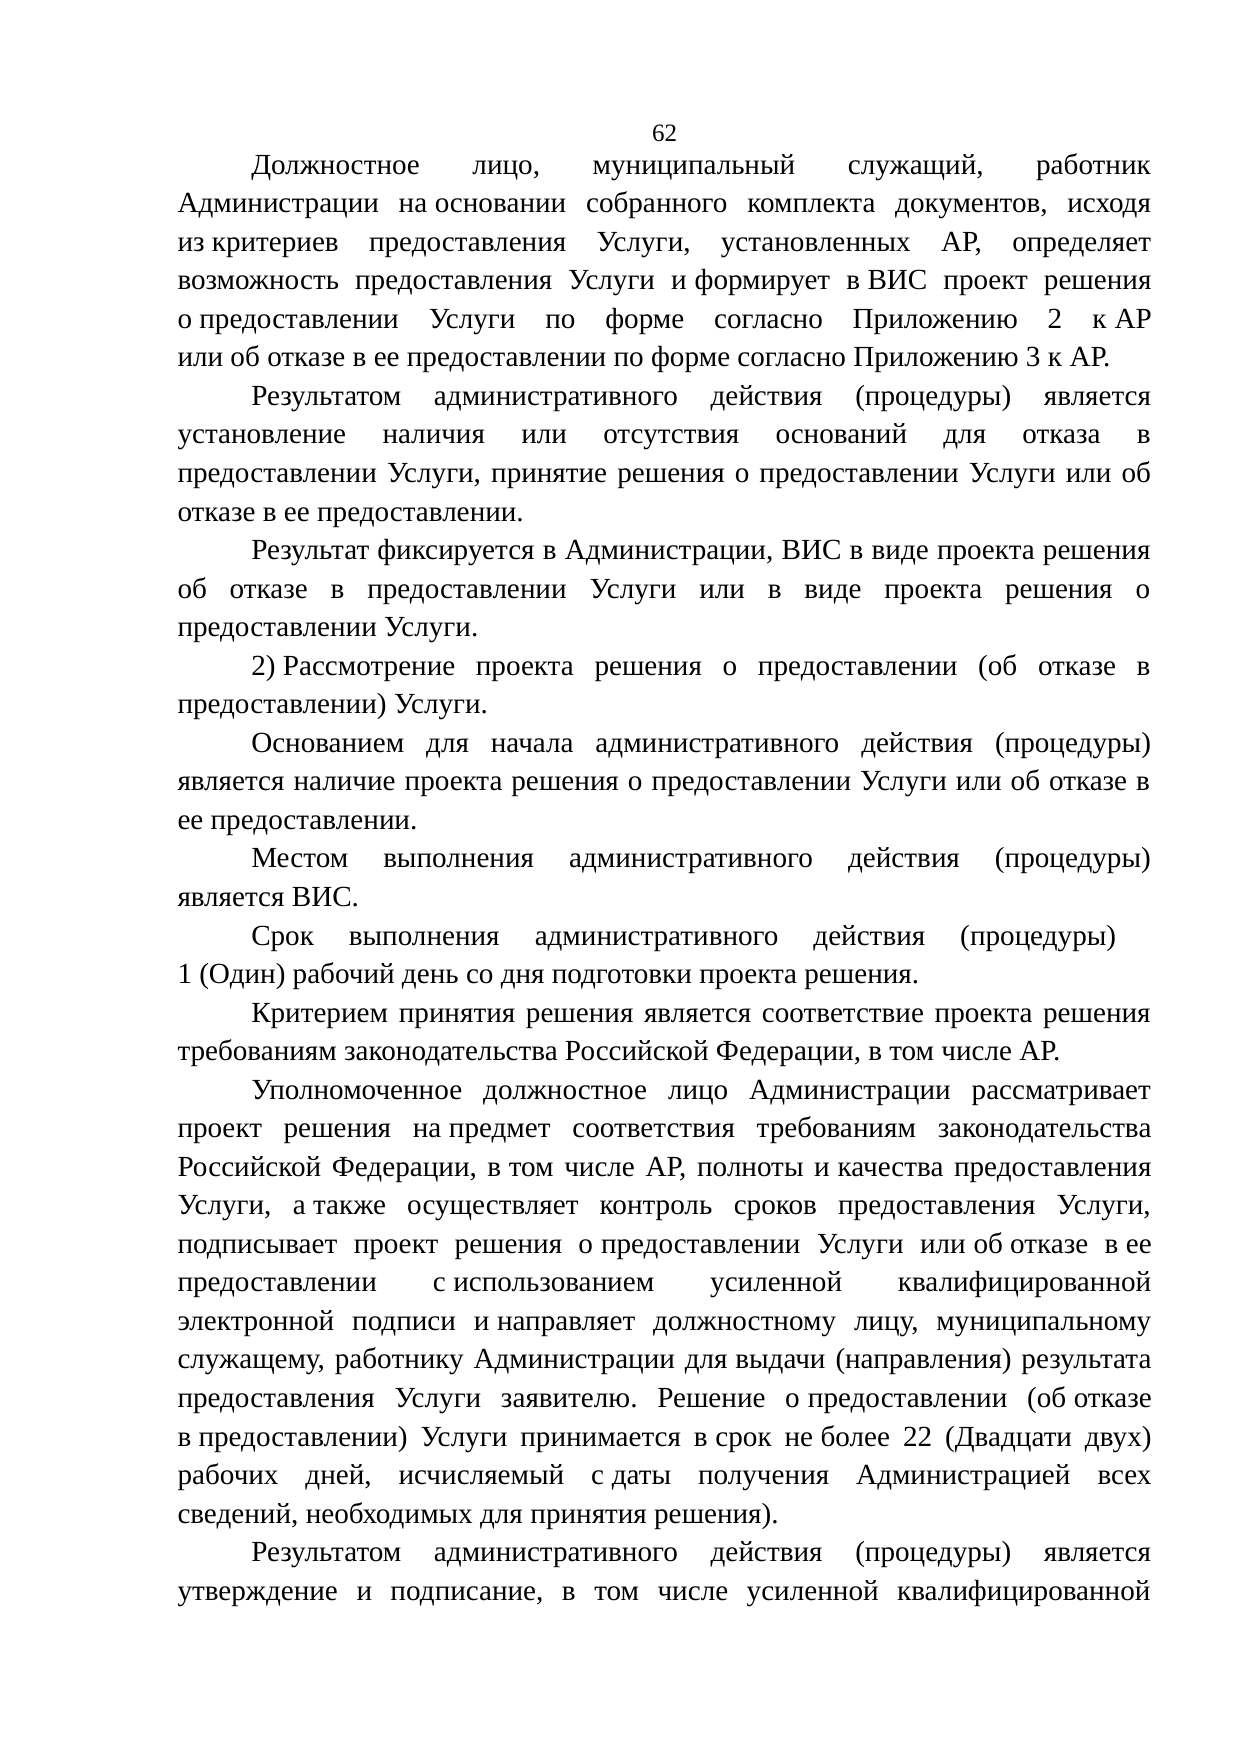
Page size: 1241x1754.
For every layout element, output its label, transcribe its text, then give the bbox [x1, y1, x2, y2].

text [177, 1534, 1152, 1606]
text Критерием принятия решения является соответствие проекта решения требованиям законодательства Российской Федерации, в том числе АР. [177, 995, 1152, 1067]
text 2) Рассмотрение проекта решения о предоставлении (об отказе в предоставлении) Услуги. [177, 648, 1152, 720]
text Результат фиксируется в Администрации, ВИС в виде проекта решения об отказе в предоставлении Услуги или в виде проекта решения о предоставлении Услуги. [177, 532, 1152, 643]
text Должностное лицо, муниципальный служащий, работник Администрации на основании собранного комплекта документов, исходя из критериев предоставления Услуги, установленных АР, определяет возможность предоставления Услуги и формирует в ВИС проект решения о предоставлении Услуги по форме согласно Приложению 2 к АР или об отказе в ее предоставлении по форме согласно Приложению 3 к АР. [177, 147, 1152, 373]
text Результатом административного действия (процедуры) является установление наличия или отсутствия оснований для отказа в предоставлении Услуги, принятие решения о предоставлении Услуги или об отказе в ее предоставлении. [177, 378, 1152, 527]
text Уполномоченное должностное лицо Администрации рассматривает проект решения на предмет соответствия требованиям законодательства Российской Федерации, в том числе АР, полноты и качества предоставления Услуги, а также осуществляет контроль сроков предоставления Услуги, подписывает проект решения о предоставлении Услуги или об отказе в ее предоставлении с использованием усиленной квалифицированной электронной подписи и направляет должностному лицу, муниципальному служащему, работнику Администрации для выдачи (направления) результата предоставления Услуги заявителю. Решение о предоставлении (об отказе в предоставлении) Услуги принимается в срок не более 22 (Двадцати двух) рабочих дней, исчисляемый с даты получения Администрацией всех сведений, необходимых для принятия решения). [177, 1072, 1152, 1529]
text Срок выполнения административного действия (процедуры) 1 (Один) рабочий день со дня подготовки проекта решения. [177, 918, 1152, 990]
text Местом выполнения административного действия (процедуры) является ВИС. [177, 841, 1152, 913]
text Основанием для начала административного действия (процедуры) является наличие проекта решения о предоставлении Услуги или об отказе в ее предоставлении. [177, 725, 1152, 836]
